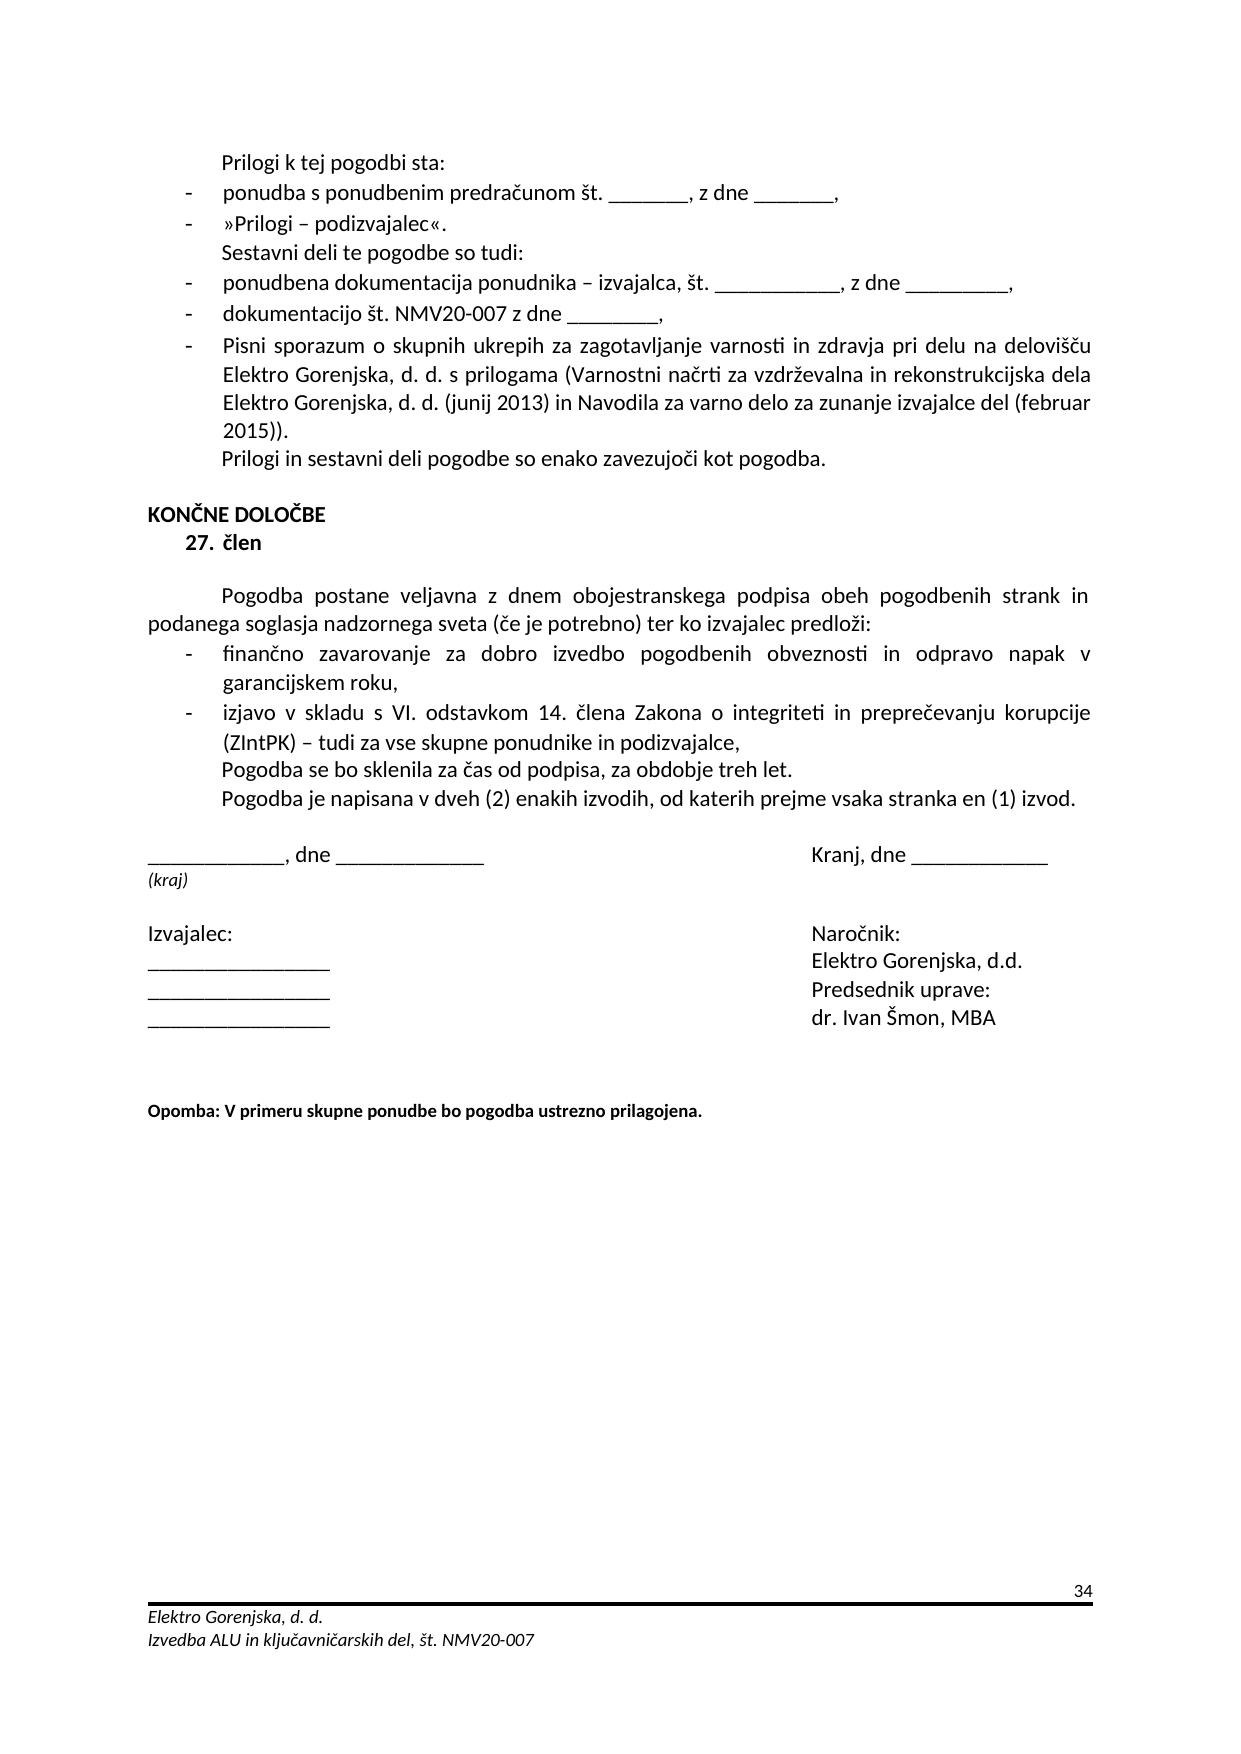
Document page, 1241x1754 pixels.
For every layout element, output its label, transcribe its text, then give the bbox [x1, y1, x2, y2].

text ________________ Elektro Gorenjska, d.d. [148, 947, 1093, 975]
text Sestavni deli te pogodbe so tudi: [148, 238, 1093, 266]
list ponudba s ponudbenim predračunom št. _______, z dne _______, [185, 176, 1093, 207]
text ____________, dne _____________ Kranj, dne ____________ [148, 840, 1093, 868]
list »Prilogi – podizvajalec«. [185, 207, 1093, 238]
text Pogodba se bo sklenila za čas od podpisa, za obdobje treh let. [148, 756, 1093, 784]
text (kraj) [148, 868, 1093, 891]
text ________________ Predsednik uprave: [148, 975, 1093, 1003]
text Prilogi in sestavni deli pogodbe so enako zavezujoči kot pogodba. [148, 444, 1093, 472]
list izjavo v skladu s VI. odstavkom 14. člena Zakona o integriteti in preprečevanju korupcije (ZIntPK) – tudi za vse skupne ponudnike in podizvajalce, [185, 696, 1093, 756]
list Pisni sporazum o skupnih ukrepih za zagotavljanje varnosti in zdravja pri delu na delovišču Elektro Gorenjska, d. d. s prilogama (Varnostni načrti za vzdrževalna in rekonstrukcijska dela Elektro Gorenjska, d. d. (junij 2013) in Navodila za varno delo za zunanje izvajalce del (februar 2015)). [185, 329, 1093, 444]
list finančno zavarovanje za dobro izvedbo pogodbenih obveznosti in odpravo napak v garancijskem roku, [185, 637, 1093, 696]
list člen [185, 528, 1093, 556]
text Opomba: V primeru skupne ponudbe bo pogodba ustrezno prilagojena. [148, 1099, 1093, 1122]
text Prilogi k tej pogodbi sta: [148, 148, 1093, 176]
text ________________ dr. Ivan Šmon, MBA [148, 1003, 1093, 1031]
list ponudbena dokumentacija ponudnika – izvajalca, št. ___________, z dne _________, [185, 266, 1093, 297]
list dokumentacijo št. NMV20-007 z dne ________, [185, 297, 1093, 329]
text Pogodba je napisana v dveh (2) enakih izvodih, od katerih prejme vsaka stranka en (1) izvod. [148, 784, 1090, 812]
text Izvajalec: Naročnik: [148, 919, 1093, 947]
text Pogodba postane veljavna z dnem obojestranskega podpisa obeh pogodbenih strank in podanega soglasja nadzornega sveta (če je potrebno) ter ko izvajalec predloži: [148, 581, 1090, 637]
text KONČNE DOLOČBE [148, 500, 1093, 528]
